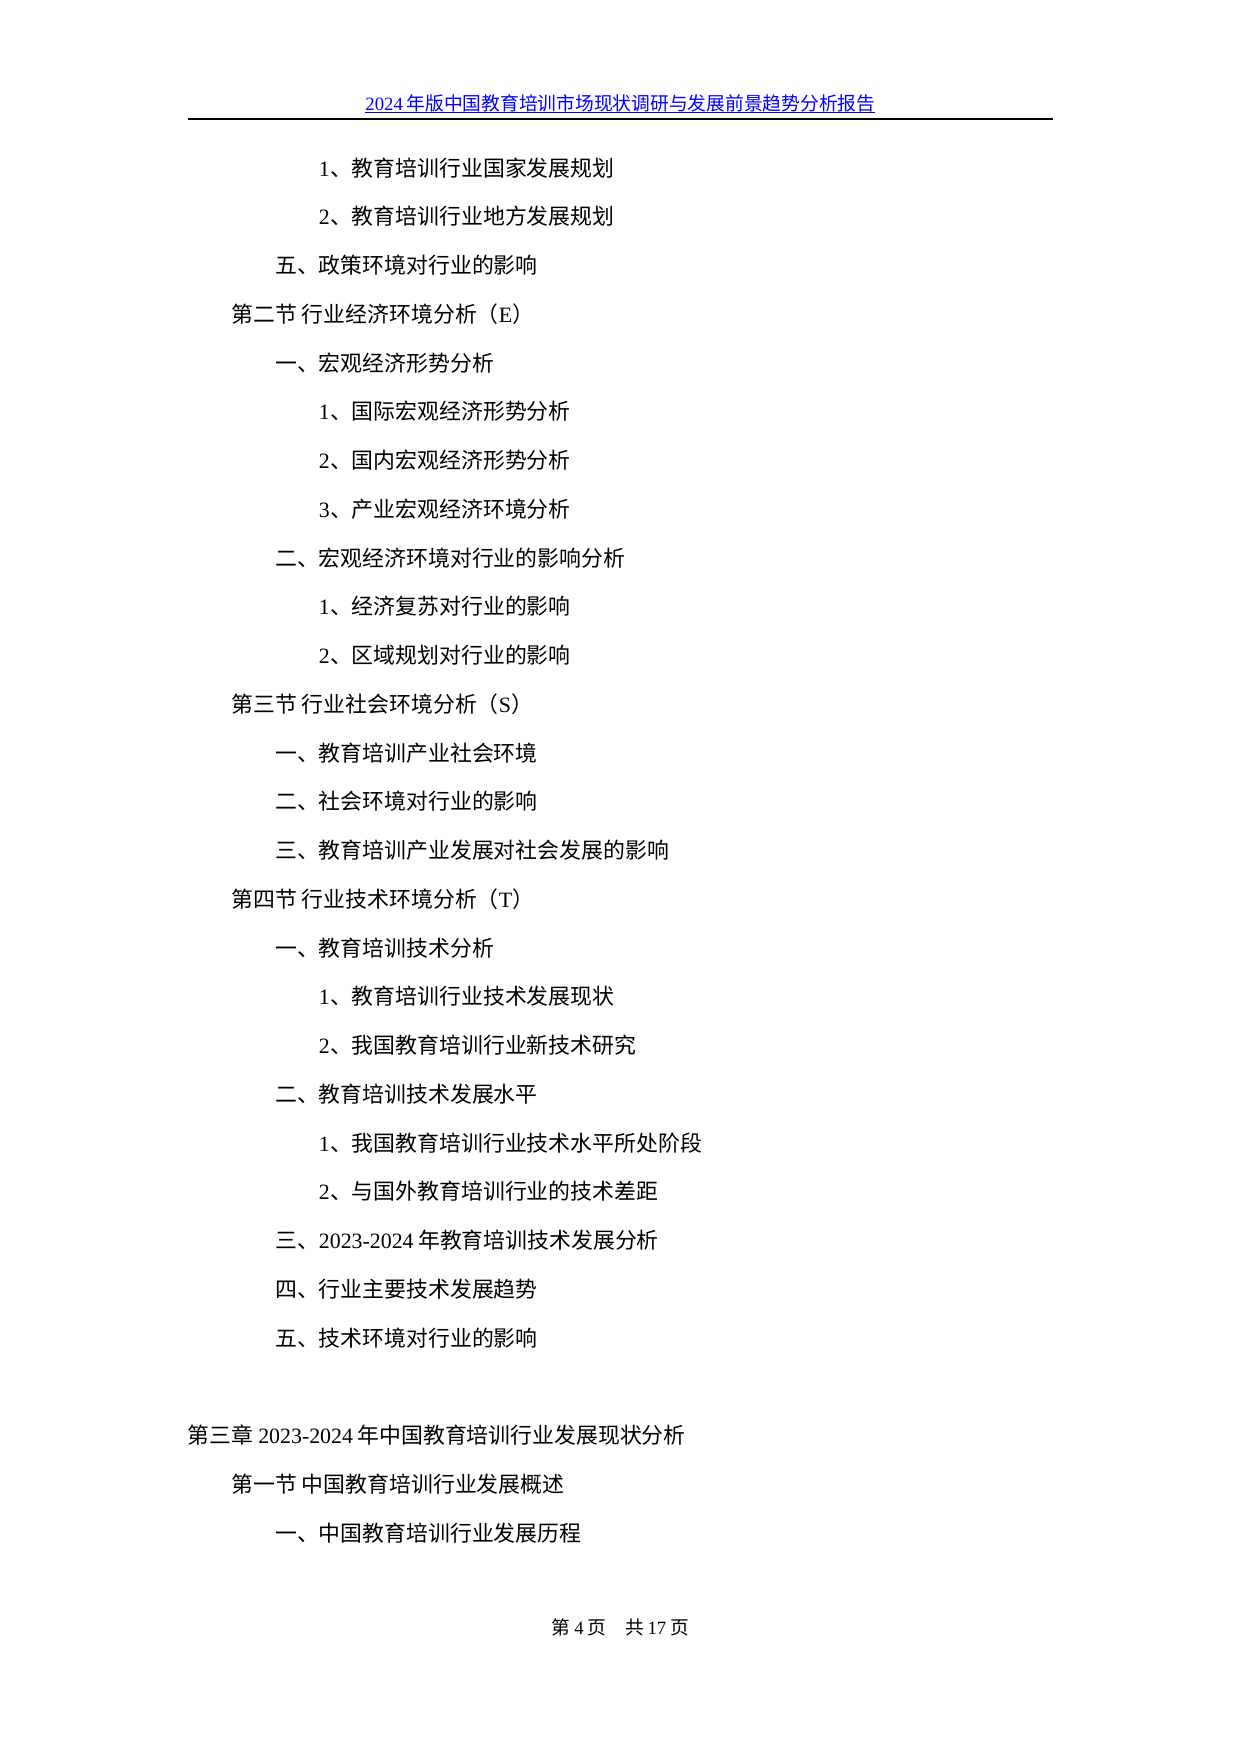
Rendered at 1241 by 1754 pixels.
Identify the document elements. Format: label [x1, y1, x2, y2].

text [187, 150, 1053, 1548]
